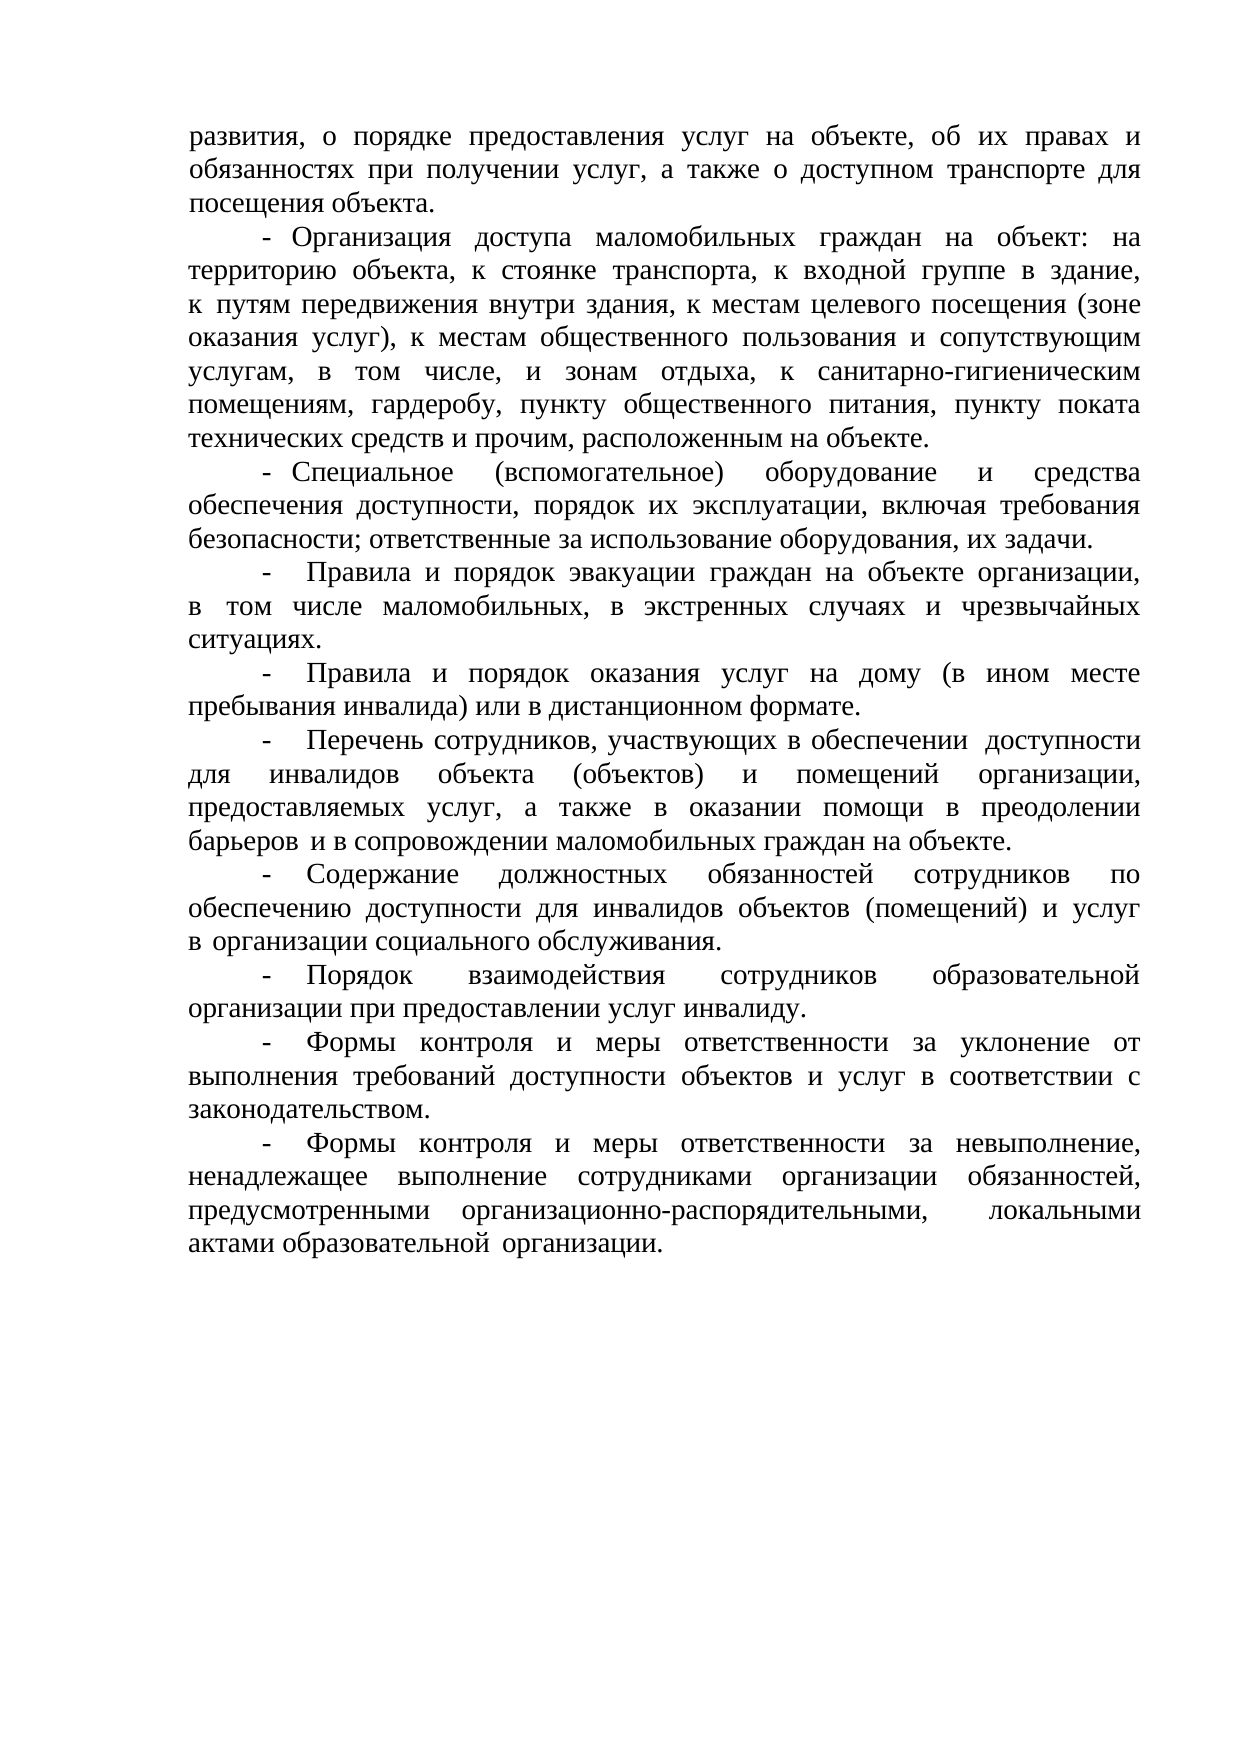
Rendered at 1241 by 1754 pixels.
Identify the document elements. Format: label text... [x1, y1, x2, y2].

list Специальное (вспомогательное) оборудование и средства обеспечения доступности, порядок их эксплуатации, включая требования безопасности; ответственные за использование оборудования, их задачи. [188, 454, 1141, 554]
list Правила и порядок эвакуации граждан на объекте организации, в том числе маломобильных, в экстренных случаях и чрезвычайных ситуациях. [188, 554, 1141, 655]
list Перечень сотрудников, участвующих в обеспечении доступности для инвалидов объекта (объектов) и помещений организации, предоставляемых услуг, а также в оказании помощи в преодолении барьеров и в сопровождении маломобильных граждан на объекте. [188, 722, 1141, 856]
list Формы контроля и меры ответственности за уклонение от выполнения требований доступности объектов и услуг в соответствии с законодательством. [188, 1024, 1141, 1125]
list Организация доступа маломобильных граждан на объект: на территорию объекта, к стоянке транспорта, к входной группе в здание, к путям передвижения внутри здания, к местам целевого посещения (зоне оказания услуг), к местам общественного пользования и сопутствующим услугам, в том числе, и зонам отдыха, к санитарно-гигиеническим помещениям, гардеробу, пункту общественного питания, пункту поката технических средств и прочим, расположенным на объекте. [188, 219, 1141, 453]
list Содержание должностных обязанностей сотрудников по обеспечению доступности для инвалидов объектов (помещений) и услуг в организации социального обслуживания. [188, 856, 1140, 957]
text развития, о порядке предоставления услуг на объекте, об их правах и обязанностях при получении услуг, а также о доступном транспорте для посещения объекта. [189, 118, 1141, 219]
list Правила и порядок оказания услуг на дому (в ином месте пребывания инвалида) или в дистанционном формате. [188, 655, 1141, 722]
list Порядок взаимодействия сотрудников образовательной организации при предоставлении услуг инвалиду. [188, 957, 1140, 1024]
list Формы контроля и меры ответственности за невыполнение, ненадлежащее выполнение сотрудниками организации обязанностей, предусмотренными организационно-распорядительными, локальными актами образовательной организации. [188, 1125, 1141, 1259]
